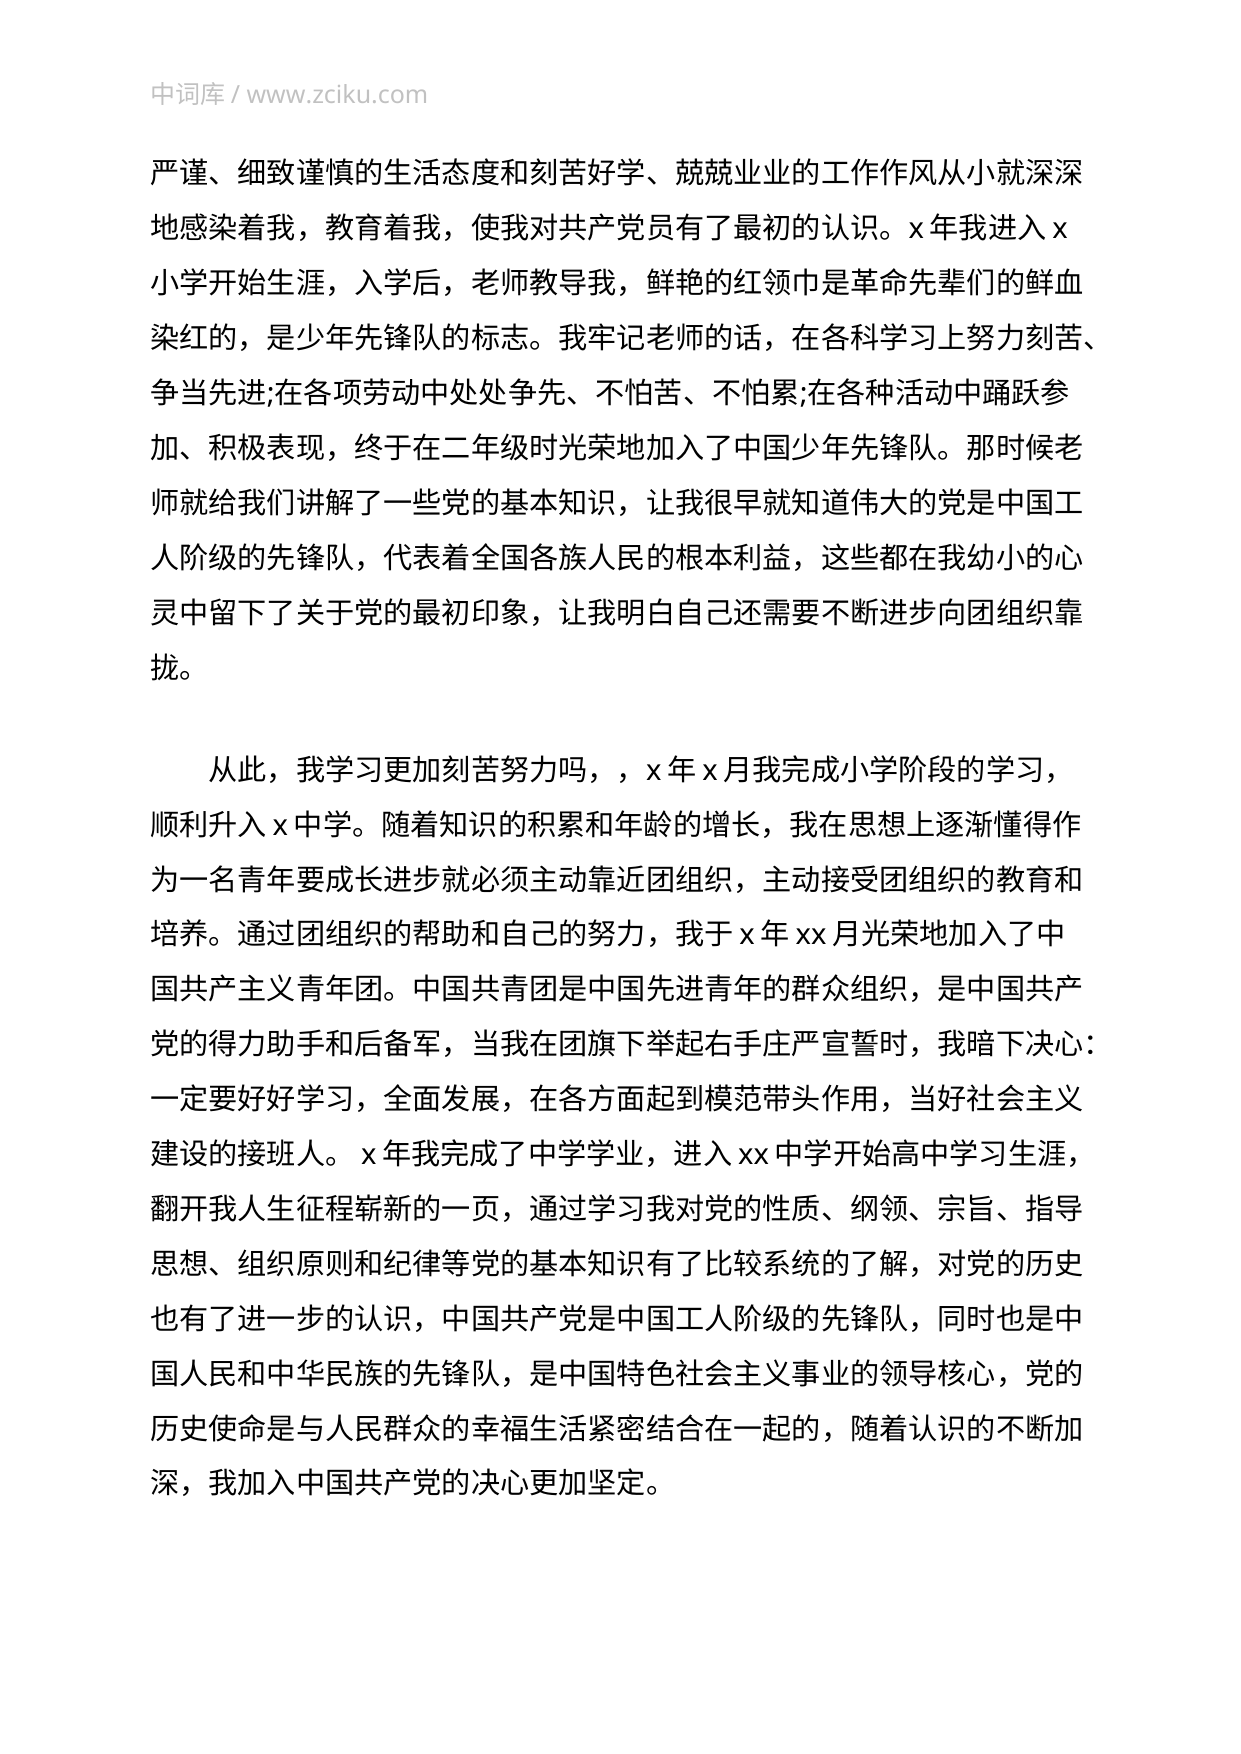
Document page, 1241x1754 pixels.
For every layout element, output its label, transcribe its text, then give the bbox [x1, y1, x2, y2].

text 从此，我学习更加刻苦努力吗，，x年x月我完成小学阶段的学习，顺利升入x中学。随着知识的积累和年龄的增长，我在思想上逐渐懂得作为一名青年要成长进步就必须主动靠近团组织，主动接受团组织的教育和培养。通过团组织的帮助和自己的努力，我于x年xx月光荣地加入了中国共产主义青年团。中国共青团是中国先进青年的群众组织，是中国共产党的得力助手和后备军，当我在团旗下举起右手庄严宣誓时，我暗下决心：一定要好好学习，全面发展，在各方面起到模范带头作用，当好社会主义建设的接班人。 x年我完成了中学学业，进入xx中学开始高中学习生涯，翻开我人生征程崭新的一页，通过学习我对党的性质、纲领、宗旨、指导思想、组织原则和纪律等党的基本知识有了比较系统的了解，对党的历史也有了进一步的认识，中国共产党是中国工人阶级的先锋队，同时也是中国人民和中华民族的先锋队，是中国特色社会主义事业的领导核心，党的历史使命是与人民群众的幸福生活紧密结合在一起的，随着认识的不断加深，我加入中国共产党的决心更加坚定。 [150, 746, 1090, 1502]
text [150, 150, 1090, 687]
